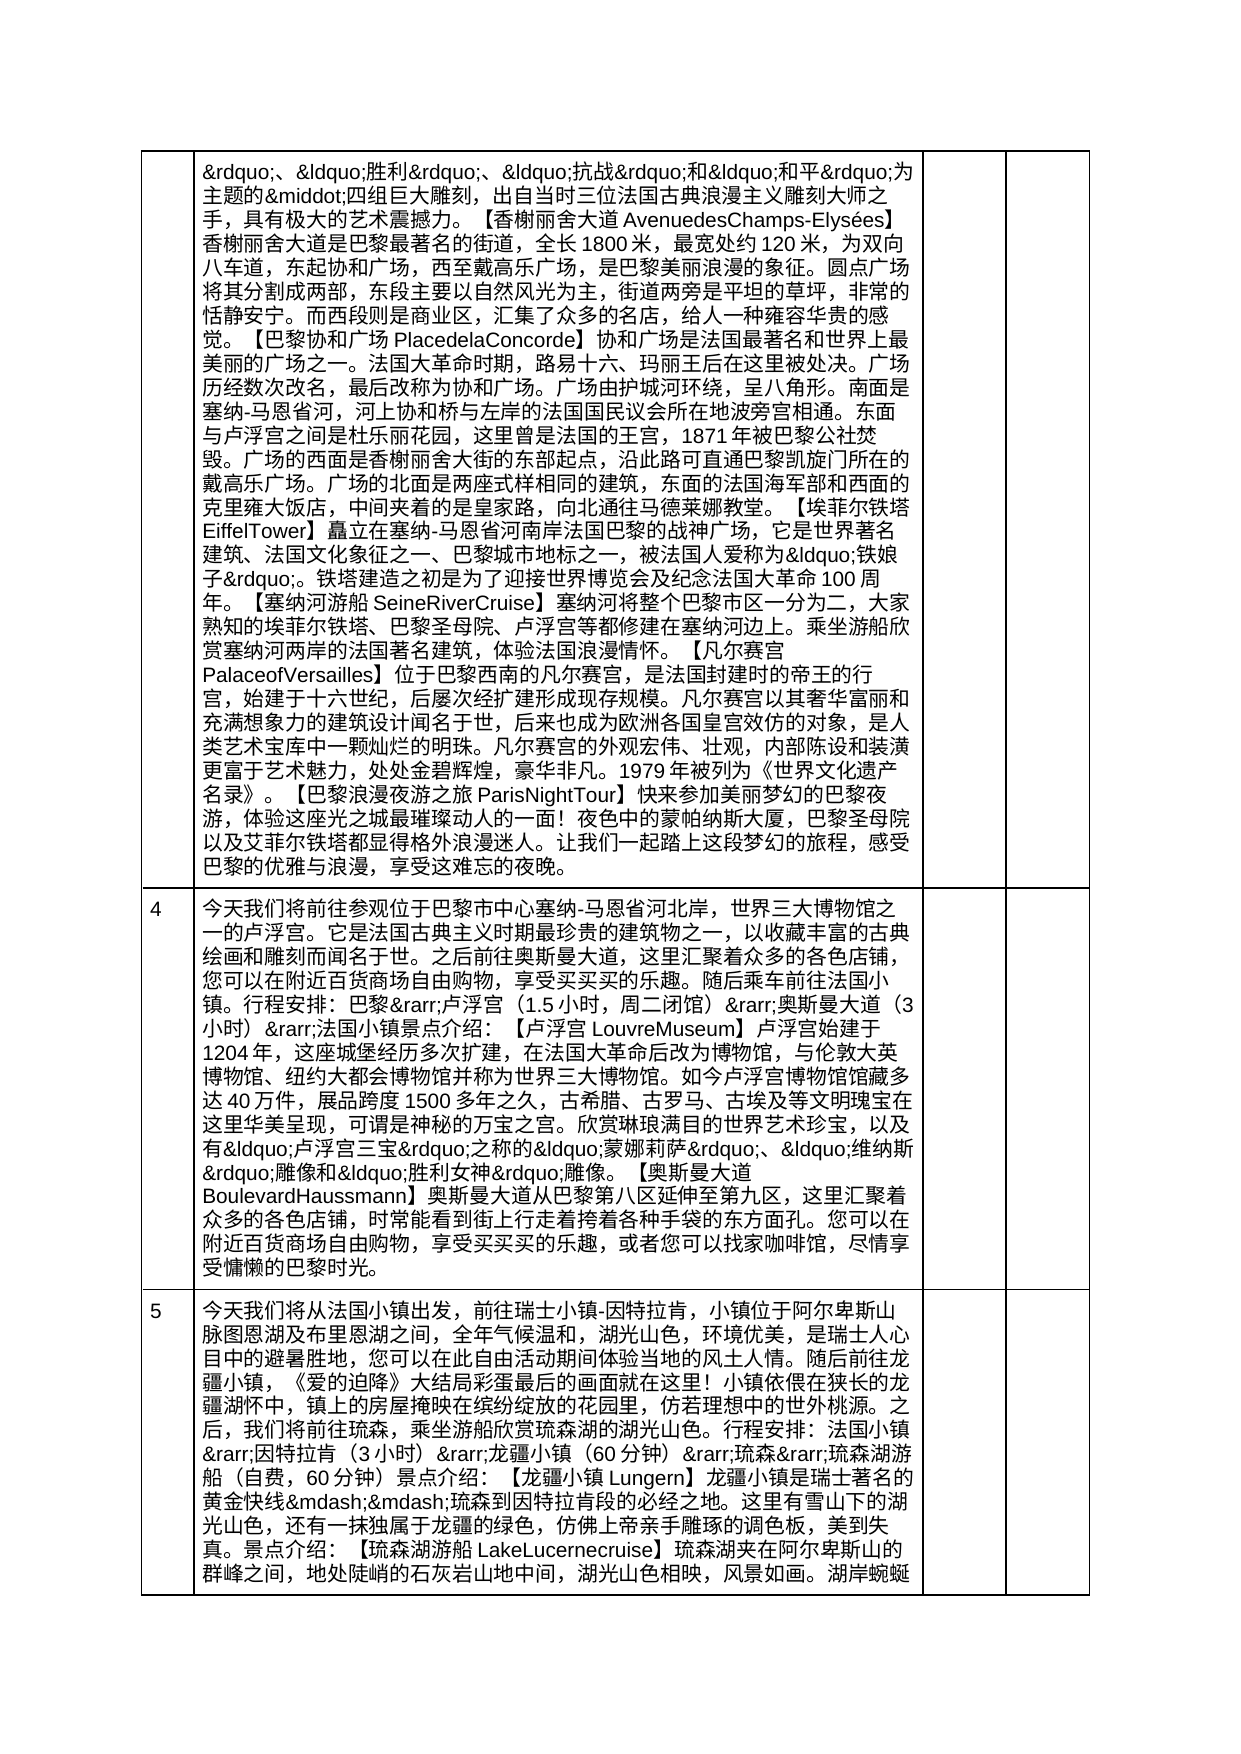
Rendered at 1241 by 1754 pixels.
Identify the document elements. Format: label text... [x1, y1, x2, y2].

table_cell [924, 152, 1005, 887]
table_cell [195, 152, 922, 887]
table_cell 3 [142, 152, 193, 887]
table_cell 今天我们将前往参观位于巴黎市中心塞纳-马恩省河北岸，世界三大博物馆之一的卢浮宫。它是法国古典主义时期最珍贵的建筑物之一，以收藏丰富的古典绘画和雕刻而闻名于世。之后前往奥斯曼大道，这里汇聚着众多的各色店铺，您可以在附近百货商场自由购物，享受买买买的乐趣。随后乘车前往法国小镇。行程安排：巴黎&rarr;卢浮宫（1.5小时，周二闭馆）&rarr;奥斯曼大道（3小时）&rarr;法国小镇景点介绍：【卢浮宫LouvreMuseum】卢浮宫始建于1204年，这座城堡经历多次扩建，在法国大革命后改为博物馆，与伦敦大英博物馆、纽约大都会博物馆并称为世界三大博物馆。如今卢浮宫博物馆馆藏多达40万件，展品跨度1500多年之久，古希腊、古罗马、古埃及等文明瑰宝在这里华美呈现，可谓是神秘的万宝之宫。欣赏琳琅满目的世界艺术珍宝，以及有&ldquo;卢浮宫三宝&rdquo;之称的&ldquo;蒙娜莉萨&rdquo;、&ldquo;维纳斯&rdquo;雕像和&ldquo;胜利女神&rdquo;雕像。【奥斯曼大道BoulevardHaussmann】奥斯曼大道从巴黎第八区延伸至第九区，这里汇聚着众多的各色店铺，时常能看到街上行走着挎着各种手袋的东方面孔。您可以在附近百货商场自由购物，享受买买买的乐趣，或者您可以找家咖啡馆，尽情享受慵懒的巴黎时光。 [195, 889, 922, 1288]
table_cell 4 [142, 888, 193, 1288]
table_cell [1007, 152, 1089, 887]
table_cell [1007, 889, 1089, 1288]
table_cell [924, 1290, 1005, 1594]
table_cell [1007, 1290, 1089, 1594]
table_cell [195, 1290, 922, 1594]
table_cell 5 [142, 1290, 193, 1594]
table_cell [924, 889, 1005, 1288]
